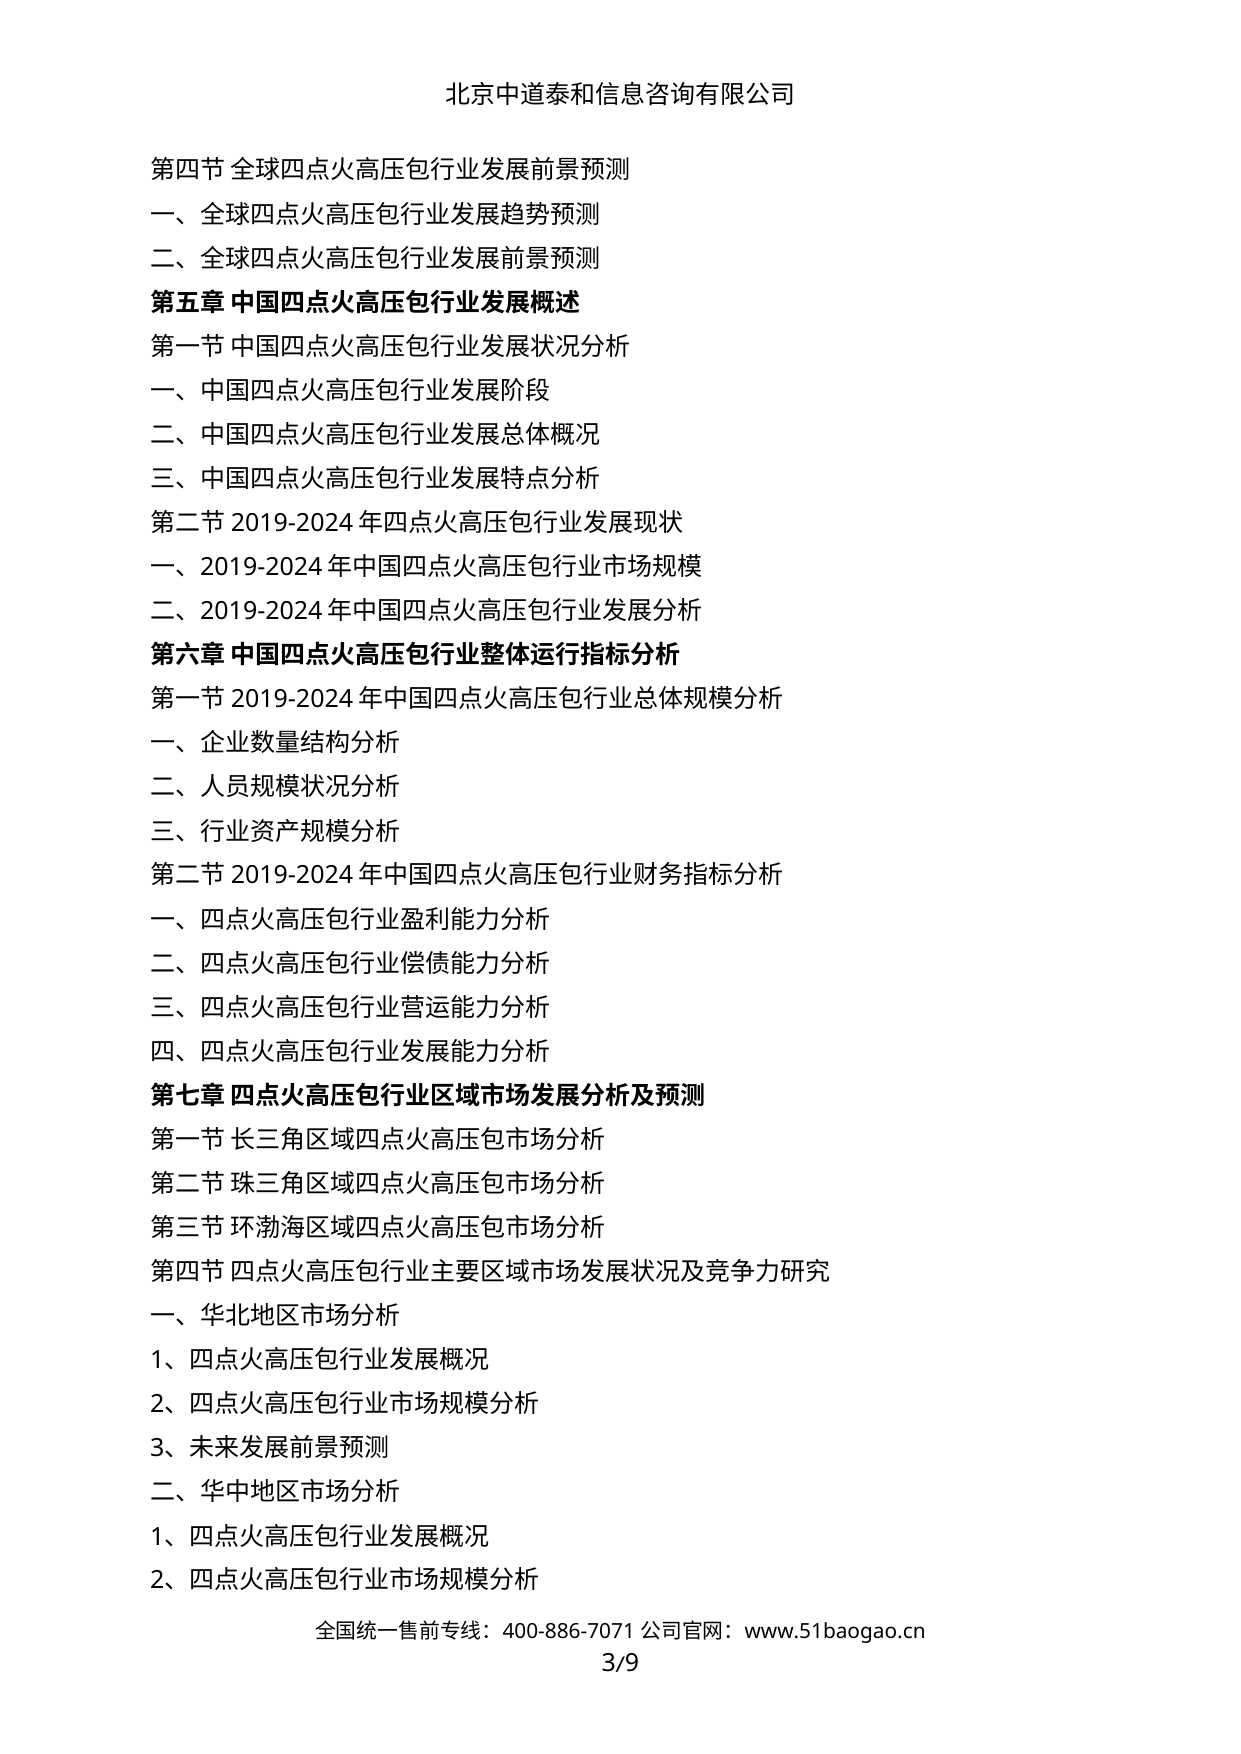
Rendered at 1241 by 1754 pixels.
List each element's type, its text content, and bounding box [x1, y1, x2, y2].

text 第四节 四点火高压包行业主要区域市场发展状况及竞争力研究 [150, 1252, 1090, 1288]
text 1、四点火高压包行业发展概况 [150, 1516, 1090, 1552]
text 一、四点火高压包行业盈利能力分析 [150, 899, 1090, 935]
text 二、全球四点火高压包行业发展前景预测 [150, 238, 1090, 274]
text 一、企业数量结构分析 [150, 723, 1090, 759]
text 1、四点火高压包行业发展概况 [150, 1340, 1090, 1376]
text 四、四点火高压包行业发展能力分析 [150, 1031, 1090, 1067]
text 第二节 珠三角区域四点火高压包市场分析 [150, 1163, 1090, 1200]
text 二、华中地区市场分析 [150, 1472, 1090, 1508]
text 第二节 2019-2024年中国四点火高压包行业财务指标分析 [150, 855, 1090, 891]
text 一、华北地区市场分析 [150, 1296, 1090, 1332]
text 三、行业资产规模分析 [150, 811, 1090, 847]
text 第七章 四点火高压包行业区域市场发展分析及预测 [150, 1075, 1090, 1112]
text 第一节 中国四点火高压包行业发展状况分析 [150, 326, 1090, 362]
text 三、中国四点火高压包行业发展特点分析 [150, 458, 1090, 495]
text 一、全球四点火高压包行业发展趋势预测 [150, 194, 1090, 230]
text 2、四点火高压包行业市场规模分析 [150, 1560, 1090, 1596]
text 第三节 环渤海区域四点火高压包市场分析 [150, 1207, 1090, 1244]
text 二、中国四点火高压包行业发展总体概况 [150, 414, 1090, 451]
text 3、未来发展前景预测 [150, 1428, 1090, 1464]
text 二、人员规模状况分析 [150, 767, 1090, 803]
text 二、四点火高压包行业偿债能力分析 [150, 943, 1090, 979]
text 二、2019-2024年中国四点火高压包行业发展分析 [150, 591, 1090, 627]
text 第五章 中国四点火高压包行业发展概述 [150, 282, 1090, 318]
text 一、2019-2024年中国四点火高压包行业市场规模 [150, 547, 1090, 583]
text 第四节 全球四点火高压包行业发展前景预测 [150, 150, 1090, 186]
text 第一节 2019-2024年中国四点火高压包行业总体规模分析 [150, 679, 1090, 715]
text 2、四点火高压包行业市场规模分析 [150, 1384, 1090, 1420]
text 第二节 2019-2024年四点火高压包行业发展现状 [150, 502, 1090, 539]
text 第一节 长三角区域四点火高压包市场分析 [150, 1119, 1090, 1156]
text 三、四点火高压包行业营运能力分析 [150, 987, 1090, 1023]
text 一、中国四点火高压包行业发展阶段 [150, 370, 1090, 407]
text 第六章 中国四点火高压包行业整体运行指标分析 [150, 635, 1090, 671]
